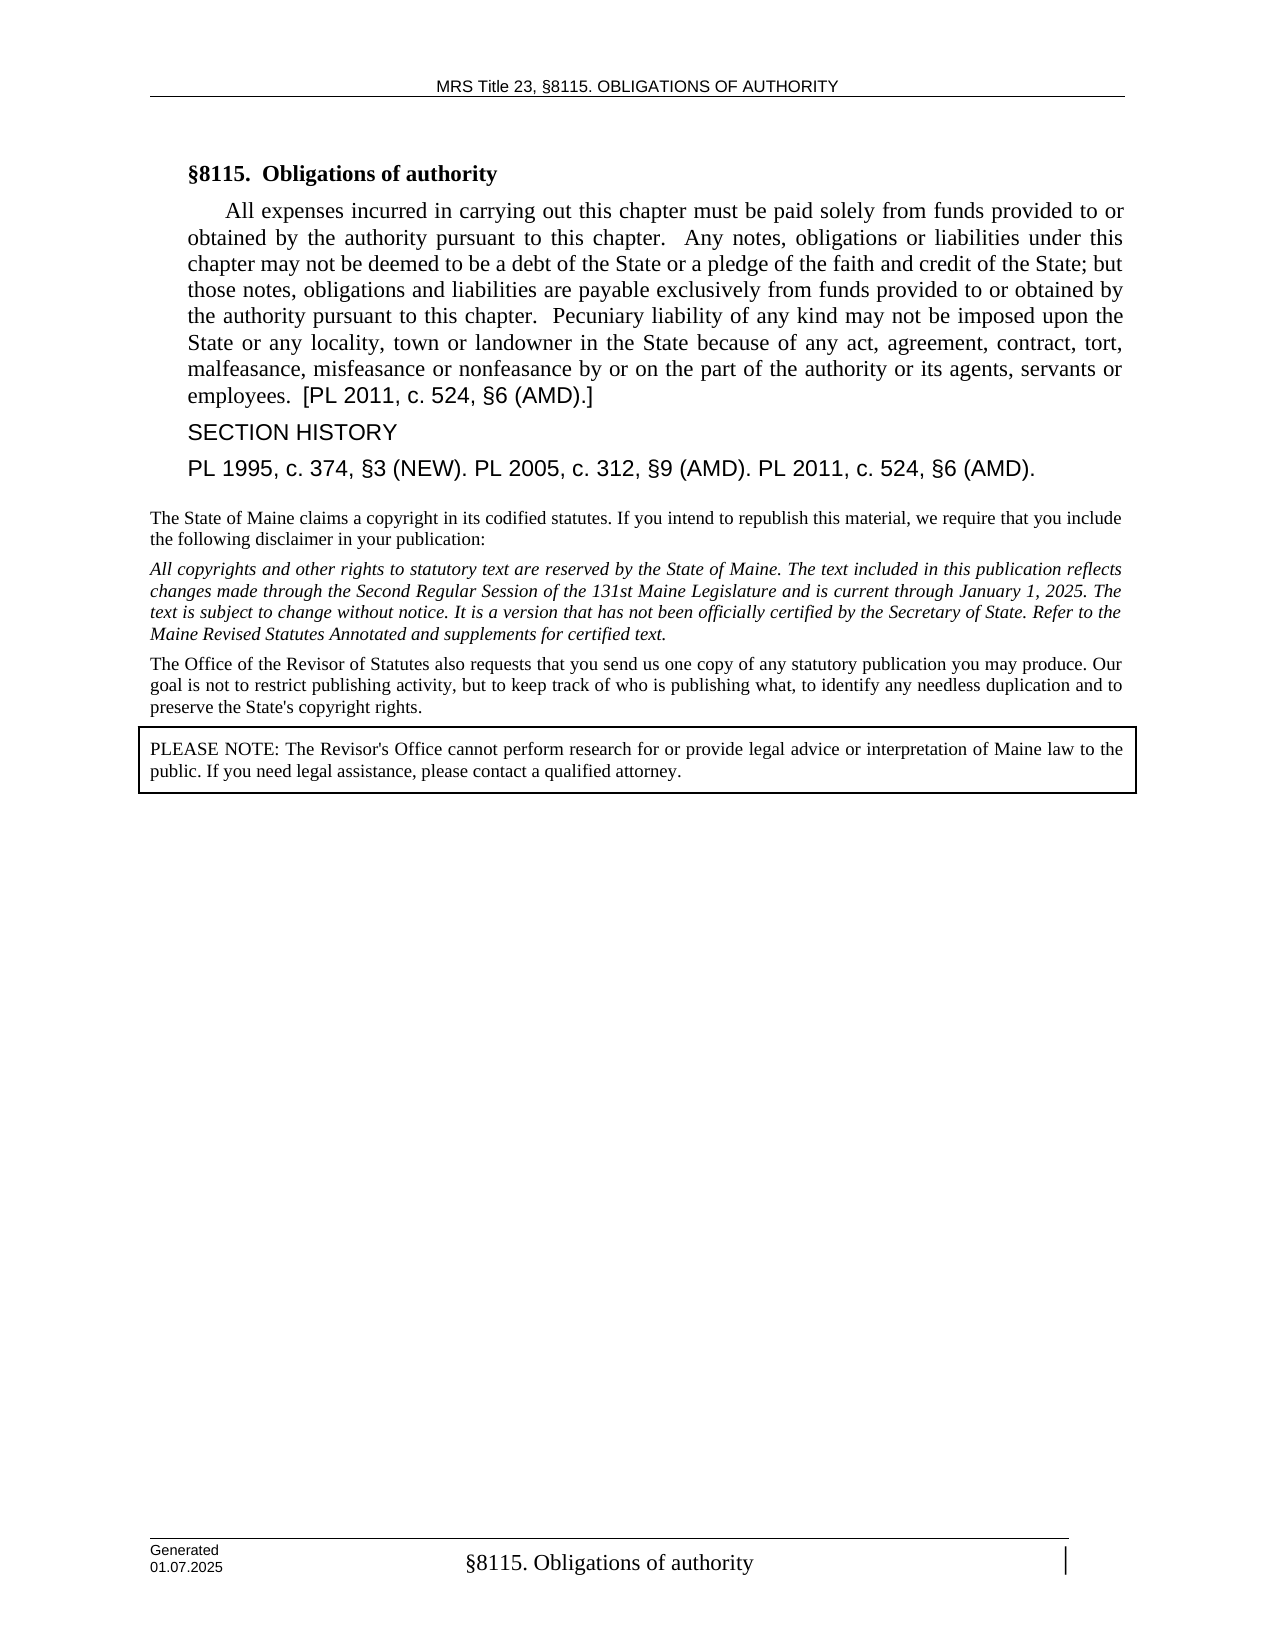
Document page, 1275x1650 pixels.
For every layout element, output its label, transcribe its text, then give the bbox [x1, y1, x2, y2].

text PL 1995, c. 374, §3 (NEW). PL 2005, c. 312, §9 (AMD). PL 2011, c. 524, §6 (AMD). [187, 455, 1125, 482]
text The State of Maine claims a copyright in its codified statutes. If you intend to republish this material, we require that you include the following disclaimer in your publication: [150, 507, 1125, 550]
text §8115. Obligations of authority [187, 160, 1125, 187]
text The Office of the Revisor of Statutes also requests that you send us one copy of any statutory publication you may produce. Our goal is not to restrict publishing activity, but to keep track of who is publishing what, to identify any needless duplication and to preserve the State's copyright rights. [150, 653, 1125, 717]
text SECTION HISTORY [187, 418, 1125, 445]
text All expenses incurred in carrying out this chapter must be paid solely from funds provided to or obtained by the authority pursuant to this chapter. Any notes, obligations or liabilities under this chapter may not be deemed to be a debt of the State or a pledge of the faith and credit of the State; but those notes, obligations and liabilities are payable exclusively from funds provided to or obtained by the authority pursuant to this chapter. Pecuniary liability of any kind may not be imposed upon the State or any locality, town or landowner in the State because of any act, agreement, contract, tort, malfeasance, misfeasance or nonfeasance by or on the part of the authority or its agents, servants or employees. [PL 2011, c. 524, §6 (AMD).] [187, 197, 1125, 408]
text All copyrights and other rights to statutory text are reserved by the State of Maine. The text included in this publication reflects changes made through the Second Regular Session of the 131st Maine Legislature and is current through January 1, 2025 . The text is subject to change without notice. It is a version that has not been officially certified by the Secretary of State. Refer to the Maine Revised Statutes Annotated and supplements for certified text. [150, 558, 1125, 644]
text PLEASE NOTE: The Revisor's Office cannot perform research for or provide legal advice or interpretation of Maine law to the public. If you need legal assistance, please contact a qualified attorney. [140, 728, 1135, 792]
